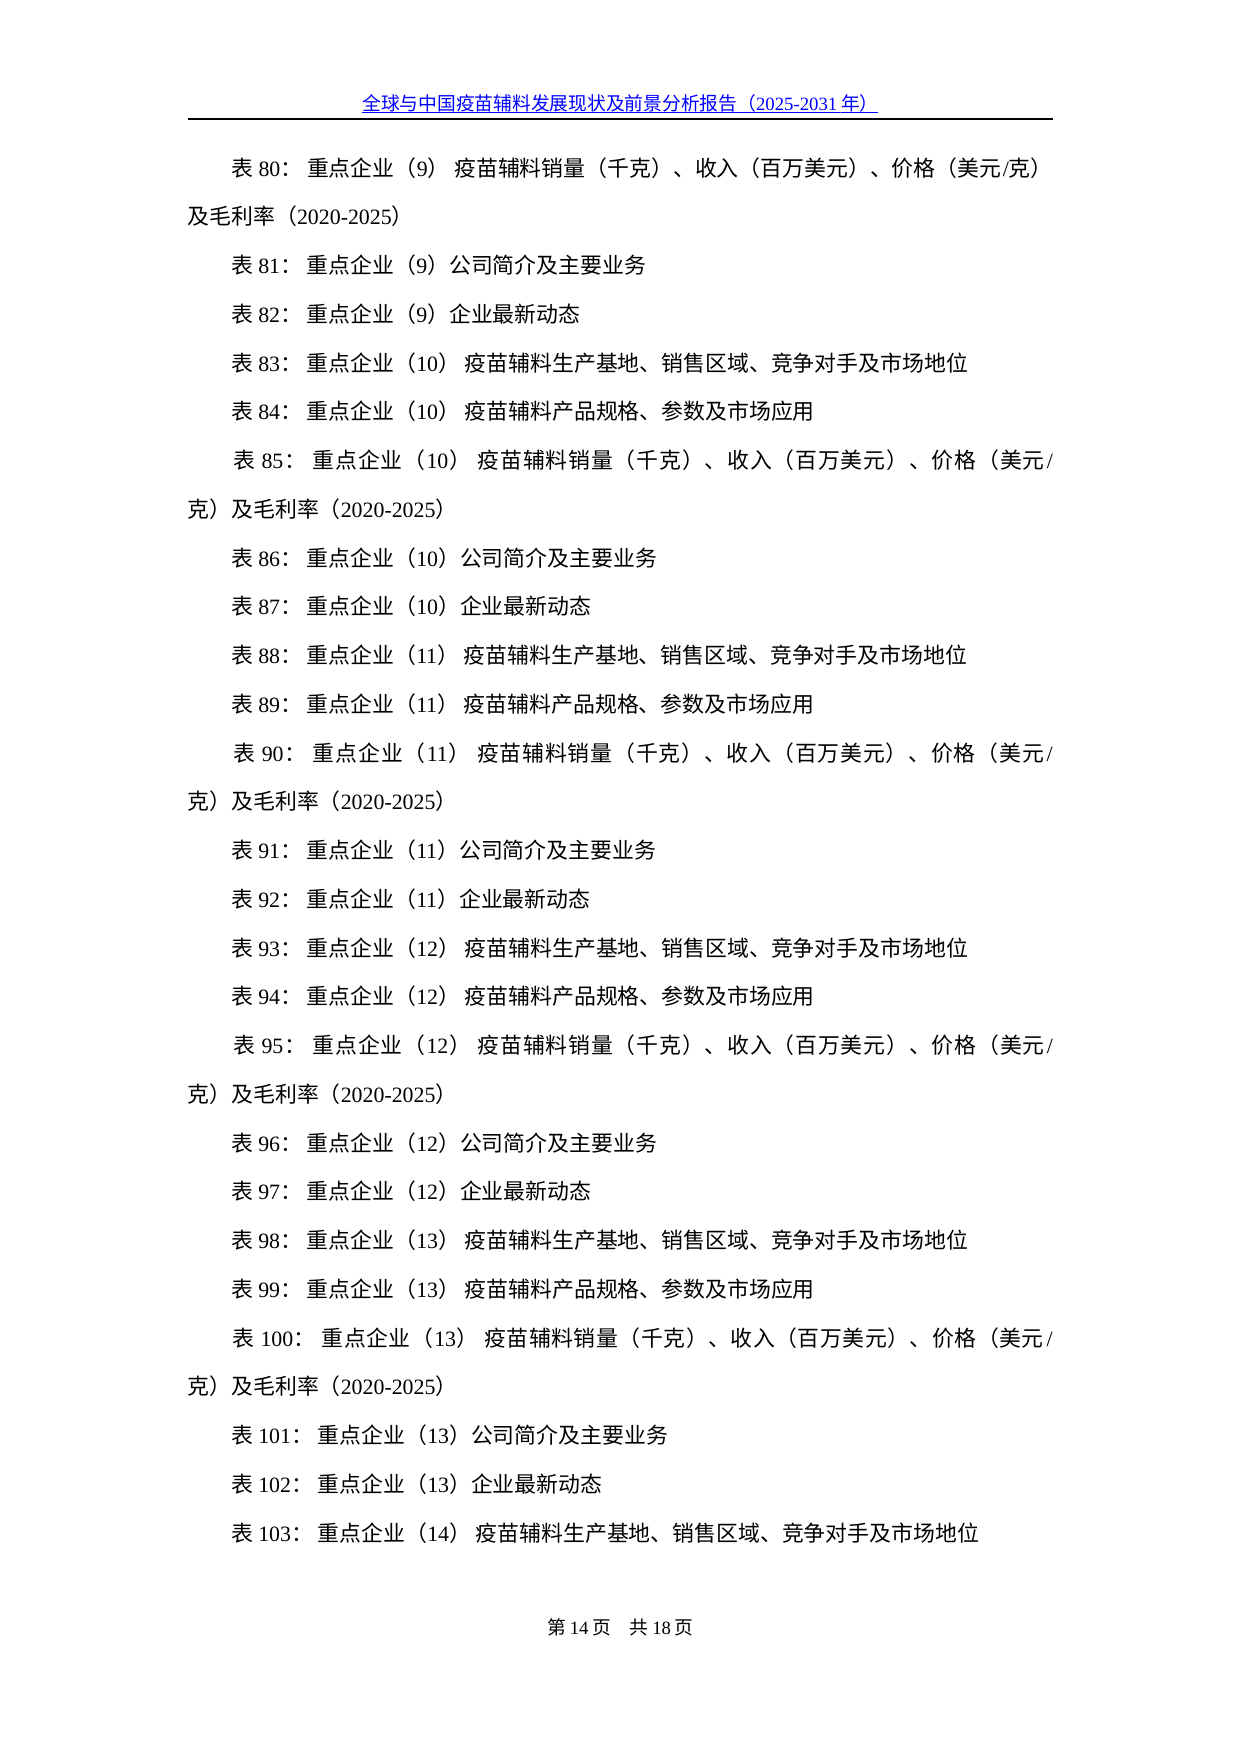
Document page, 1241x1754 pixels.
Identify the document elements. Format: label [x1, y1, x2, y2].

text [187, 150, 1053, 1548]
